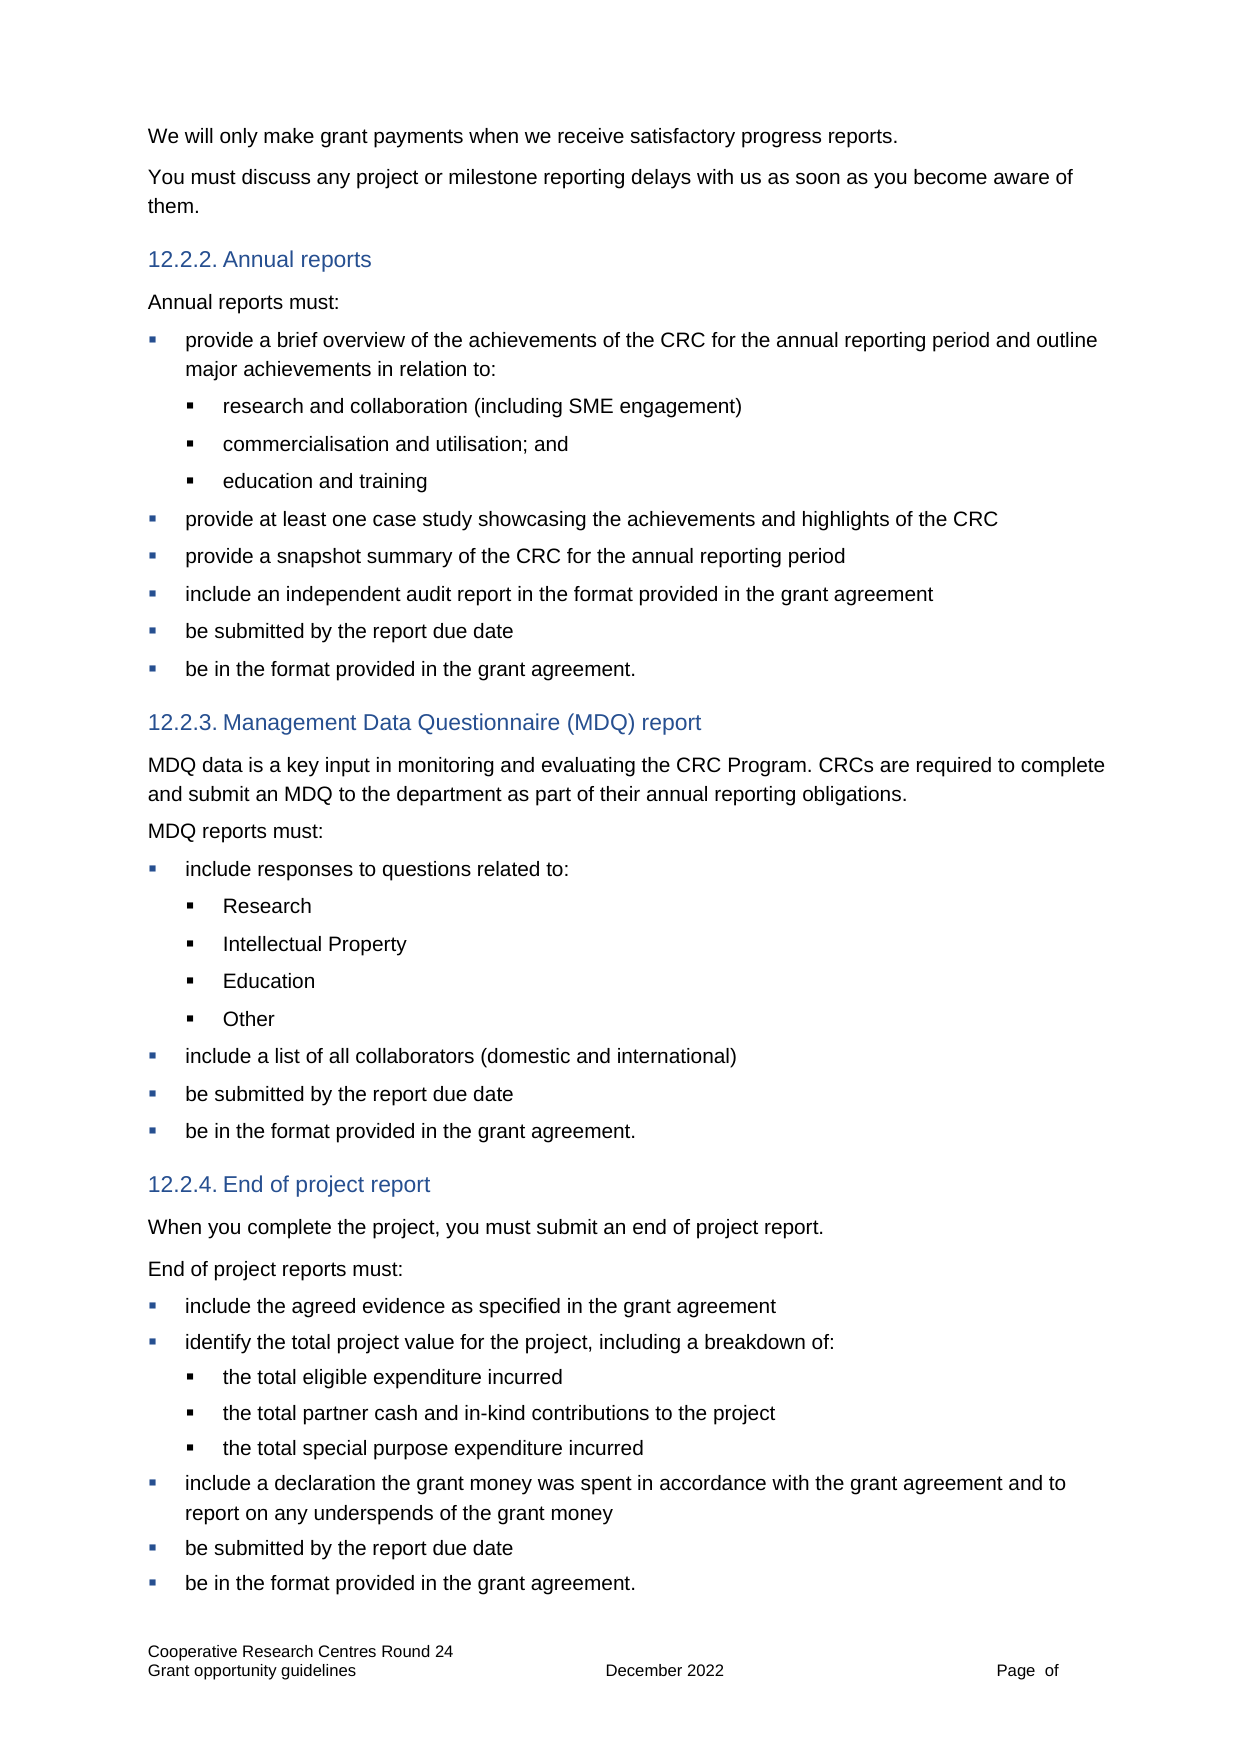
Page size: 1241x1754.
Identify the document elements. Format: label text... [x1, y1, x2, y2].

list the total eligible expenditure incurred [185, 1360, 1107, 1389]
text You must discuss any project or milestone reporting delays with us as soon as you become aware of them. [148, 160, 1107, 218]
list research and collaboration (including SME engagement) [185, 389, 1107, 418]
text MDQ reports must: [148, 814, 1107, 843]
subtitle Annual reports [73, 243, 1107, 272]
list include the agreed evidence as specified in the grant agreement [148, 1289, 1107, 1318]
text When you complete the project, you must submit an end of project report. [148, 1210, 1107, 1239]
text Annual reports must: [148, 285, 1107, 314]
text MDQ data is a key input in monitoring and evaluating the CRC Program. CRCs are required to complete and submit an MDQ to the department as part of their annual reporting obligations. [148, 747, 1107, 806]
list commercialisation and utilisation; and [185, 427, 1107, 456]
text We will only make grant payments when we receive satisfactory progress reports. [148, 118, 1107, 147]
subtitle Management Data Questionnaire (MDQ) report [73, 706, 1107, 735]
subtitle End of project report [73, 1168, 1107, 1197]
list include a list of all collaborators (domestic and international) [148, 1039, 1107, 1068]
list provide at least one case study showcasing the achievements and highlights of the CRC [148, 502, 1107, 531]
text End of project reports must: [148, 1252, 1107, 1281]
list be submitted by the report due date [148, 1077, 1107, 1106]
list include responses to questions related to: [148, 852, 1107, 881]
list be in the format provided in the grant agreement. [148, 1114, 1107, 1143]
list include a declaration the grant money was spent in accordance with the grant agreement and to report on any underspends of the grant money [148, 1466, 1107, 1524]
list be in the format provided in the grant agreement. [148, 652, 1107, 681]
list include an independent audit report in the format provided in the grant agreement [148, 577, 1107, 606]
list Education [185, 964, 1107, 993]
list the total special purpose expenditure incurred [185, 1431, 1107, 1460]
list Research [185, 889, 1107, 918]
list Intellectual Property [185, 927, 1107, 956]
list the total partner cash and in-kind contributions to the project [185, 1395, 1107, 1424]
list be submitted by the report due date [148, 1531, 1107, 1560]
list education and training [185, 464, 1107, 493]
list identify the total project value for the project, including a breakdown of: [148, 1324, 1107, 1354]
list provide a brief overview of the achievements of the CRC for the annual reporting period and outline major achievements in relation to: [148, 322, 1107, 381]
list be in the format provided in the grant agreement. [148, 1566, 1107, 1595]
list Other [185, 1002, 1107, 1031]
list provide a snapshot summary of the CRC for the annual reporting period [148, 539, 1107, 568]
list be submitted by the report due date [148, 614, 1107, 643]
